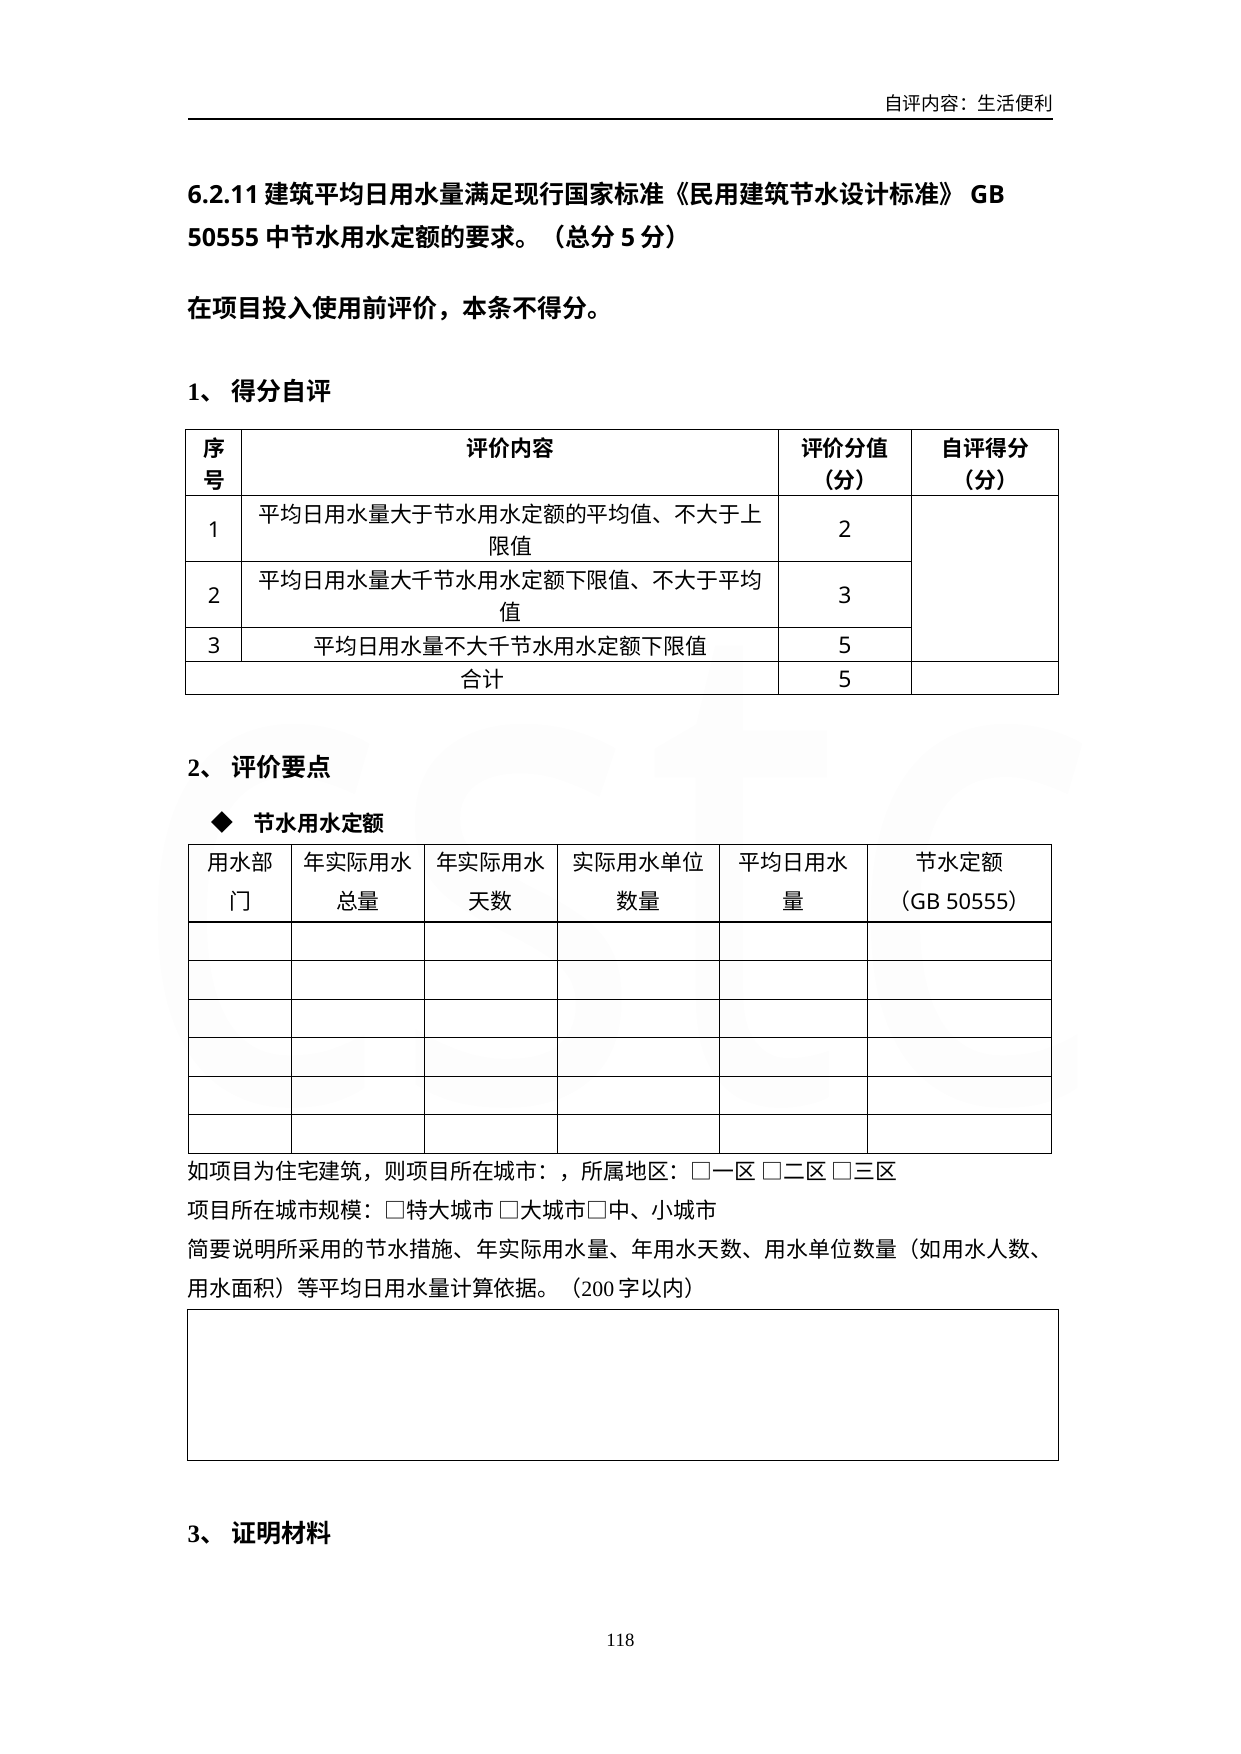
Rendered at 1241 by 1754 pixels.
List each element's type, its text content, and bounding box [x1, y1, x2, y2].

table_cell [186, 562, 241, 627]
list 节水用水定额 [209, 805, 1053, 838]
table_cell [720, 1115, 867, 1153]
list 证明材料 [187, 1499, 1053, 1564]
subtitle 6.2.11建筑平均日用水量满足现行国家标准《民用建筑节水设计标准》 GB 50555 中节水用水定额的要求。（总分5分） [187, 174, 1053, 254]
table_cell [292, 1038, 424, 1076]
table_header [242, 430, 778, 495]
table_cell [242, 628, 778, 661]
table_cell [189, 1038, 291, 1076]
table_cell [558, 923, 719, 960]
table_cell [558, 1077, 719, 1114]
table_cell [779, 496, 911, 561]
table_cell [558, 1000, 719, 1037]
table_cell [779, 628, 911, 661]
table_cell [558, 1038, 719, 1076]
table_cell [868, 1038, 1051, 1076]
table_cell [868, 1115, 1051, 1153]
text 项目所在城市规模：□特大城市 □大城市□中、小城市 [187, 1192, 1053, 1225]
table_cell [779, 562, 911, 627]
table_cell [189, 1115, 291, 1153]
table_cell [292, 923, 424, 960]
text 在项目投入使用前评价，本条不得分。 [187, 274, 1053, 339]
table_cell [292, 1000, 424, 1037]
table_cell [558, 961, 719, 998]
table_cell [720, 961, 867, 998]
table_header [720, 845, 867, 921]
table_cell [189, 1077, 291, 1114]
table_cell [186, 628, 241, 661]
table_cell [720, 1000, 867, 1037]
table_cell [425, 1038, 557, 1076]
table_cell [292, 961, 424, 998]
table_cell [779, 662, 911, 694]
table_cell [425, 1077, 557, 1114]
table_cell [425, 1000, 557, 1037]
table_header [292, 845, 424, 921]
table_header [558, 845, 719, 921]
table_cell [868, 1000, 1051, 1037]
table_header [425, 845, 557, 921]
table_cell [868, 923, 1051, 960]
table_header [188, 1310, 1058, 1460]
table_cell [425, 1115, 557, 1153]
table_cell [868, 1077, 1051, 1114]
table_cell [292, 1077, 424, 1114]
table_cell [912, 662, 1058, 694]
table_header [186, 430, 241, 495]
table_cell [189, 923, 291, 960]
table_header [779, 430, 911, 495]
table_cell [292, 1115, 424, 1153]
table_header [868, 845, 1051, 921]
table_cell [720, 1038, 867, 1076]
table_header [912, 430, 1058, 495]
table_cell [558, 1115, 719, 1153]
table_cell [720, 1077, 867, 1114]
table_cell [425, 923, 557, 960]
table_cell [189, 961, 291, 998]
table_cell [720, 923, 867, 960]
list 得分自评 [187, 357, 1053, 422]
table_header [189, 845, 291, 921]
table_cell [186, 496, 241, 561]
text 简要说明所采用的节水措施、年实际用水量、年用水天数、用水单位数量（如用水人数、用水面积）等平均日用水量计算依据。（200字以内） [187, 1231, 1053, 1303]
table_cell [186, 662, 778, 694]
list 评价要点 [187, 733, 1053, 798]
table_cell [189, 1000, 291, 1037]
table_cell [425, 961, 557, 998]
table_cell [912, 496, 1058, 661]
text 如项目为住宅建筑，则项目所在城市：，所属地区：□一区 □二区 □三区 [187, 1154, 1053, 1186]
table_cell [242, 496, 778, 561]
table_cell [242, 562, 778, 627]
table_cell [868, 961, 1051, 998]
